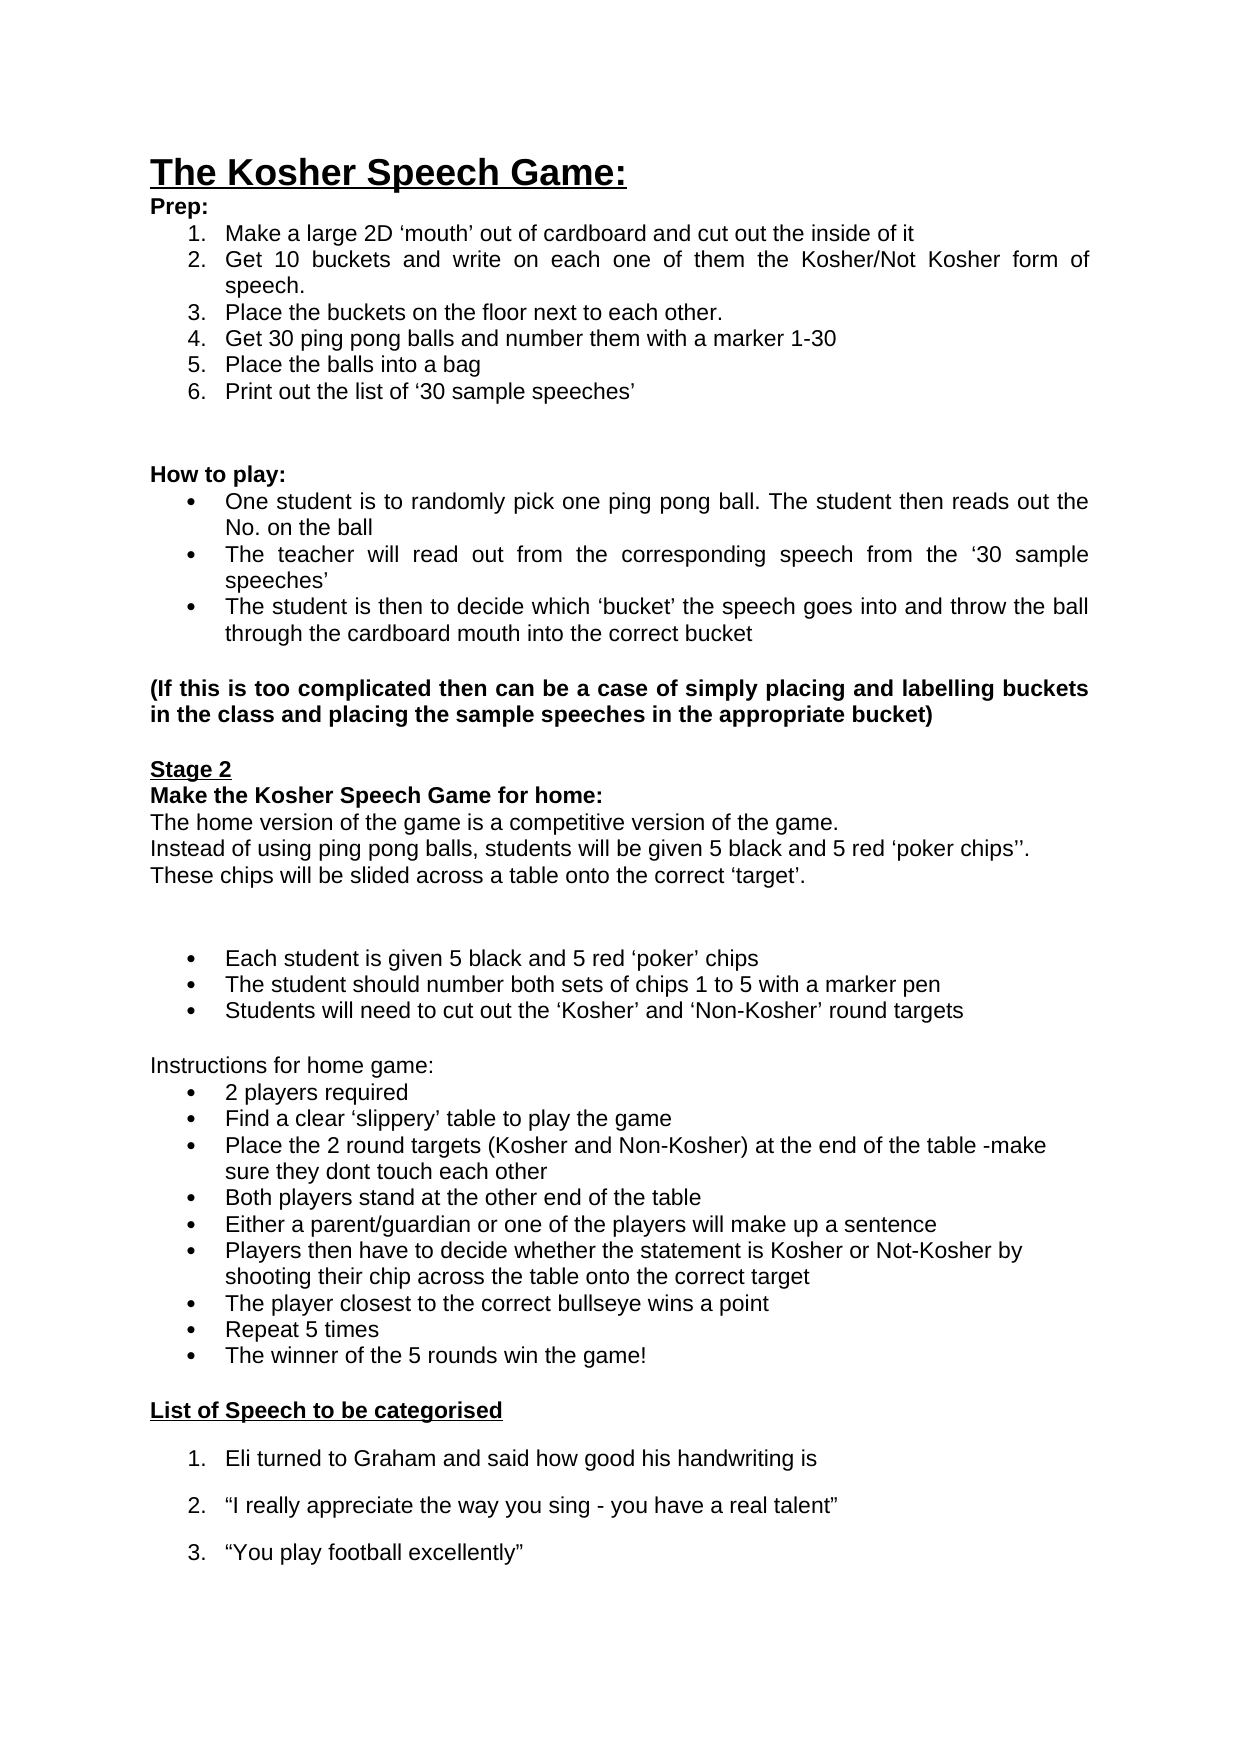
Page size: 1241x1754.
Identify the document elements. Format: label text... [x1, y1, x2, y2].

text Instead of using ping pong balls, students will be given 5 black and 5 red ‘poker chips’’. [150, 835, 1090, 862]
text Stage 2 [150, 756, 1090, 782]
list Make a large 2D ‘mouth’ out of cardboard and cut out the inside of it [187, 219, 1090, 246]
list 2 players required [187, 1079, 1090, 1105]
text How to play: [150, 461, 1090, 488]
list One student is to randomly pick one ping pong ball. The student then reads out the No. on the ball [187, 488, 1090, 541]
list Eli turned to Graham and said how good his handwriting is [187, 1445, 1090, 1471]
text List of Speech to be categorised [150, 1397, 1090, 1424]
list Repeat 5 times [187, 1316, 1090, 1342]
text Instructions for home game: [150, 1052, 1090, 1079]
text Prep: [150, 193, 1090, 219]
list Players then have to decide whether the statement is Kosher or Not-Kosher by shooting their chip across the table onto the correct target [187, 1237, 1090, 1290]
text (If this is too complicated then can be a case of simply placing and labelling buckets in the class and placing the sample speeches in the appropriate bucket) [150, 675, 1090, 727]
list Place the 2 round targets (Kosher and Non-Kosher) at the end of the table -make sure they dont touch each other [187, 1132, 1090, 1184]
list The student should number both sets of chips 1 to 5 with a marker pen [187, 971, 1090, 997]
list “You play football excellently” [187, 1539, 1090, 1565]
text Make the Kosher Speech Game for home: [150, 782, 1090, 809]
list Students will need to cut out the ‘Kosher’ and ‘Non-Kosher’ round targets [187, 997, 1090, 1024]
list The student is then to decide which ‘bucket’ the speech goes into and throw the ball through the cardboard mouth into the correct bucket [187, 593, 1090, 646]
list Place the buckets on the floor next to each other. [187, 298, 1090, 325]
list The player closest to the correct bullseye wins a point [187, 1290, 1090, 1316]
list “I really appreciate the way you sing - you have a real talent” [187, 1492, 1090, 1518]
list Place the balls into a bag [187, 351, 1090, 378]
text These chips will be slided across a table onto the correct ‘target’. [150, 862, 1090, 888]
list Both players stand at the other end of the table [187, 1184, 1090, 1211]
text The Kosher Speech Game: [150, 150, 1090, 193]
list Each student is given 5 black and 5 red ‘poker’ chips [187, 945, 1090, 971]
list Find a clear ‘slippery’ table to play the game [187, 1105, 1090, 1132]
list The teacher will read out from the corresponding speech from the ‘30 sample speeches’ [187, 541, 1090, 593]
list Either a parent/guardian or one of the players will make up a sentence [187, 1211, 1090, 1237]
list Get 30 ping pong balls and number them with a marker 1-30 [187, 325, 1090, 351]
list The winner of the 5 rounds win the game! [187, 1342, 1090, 1369]
text The home version of the game is a competitive version of the game. [150, 809, 1090, 835]
list Get 10 buckets and write on each one of them the Kosher/Not Kosher form of speech. [187, 246, 1090, 298]
list Print out the list of ‘30 sample speeches’ [187, 378, 1090, 404]
